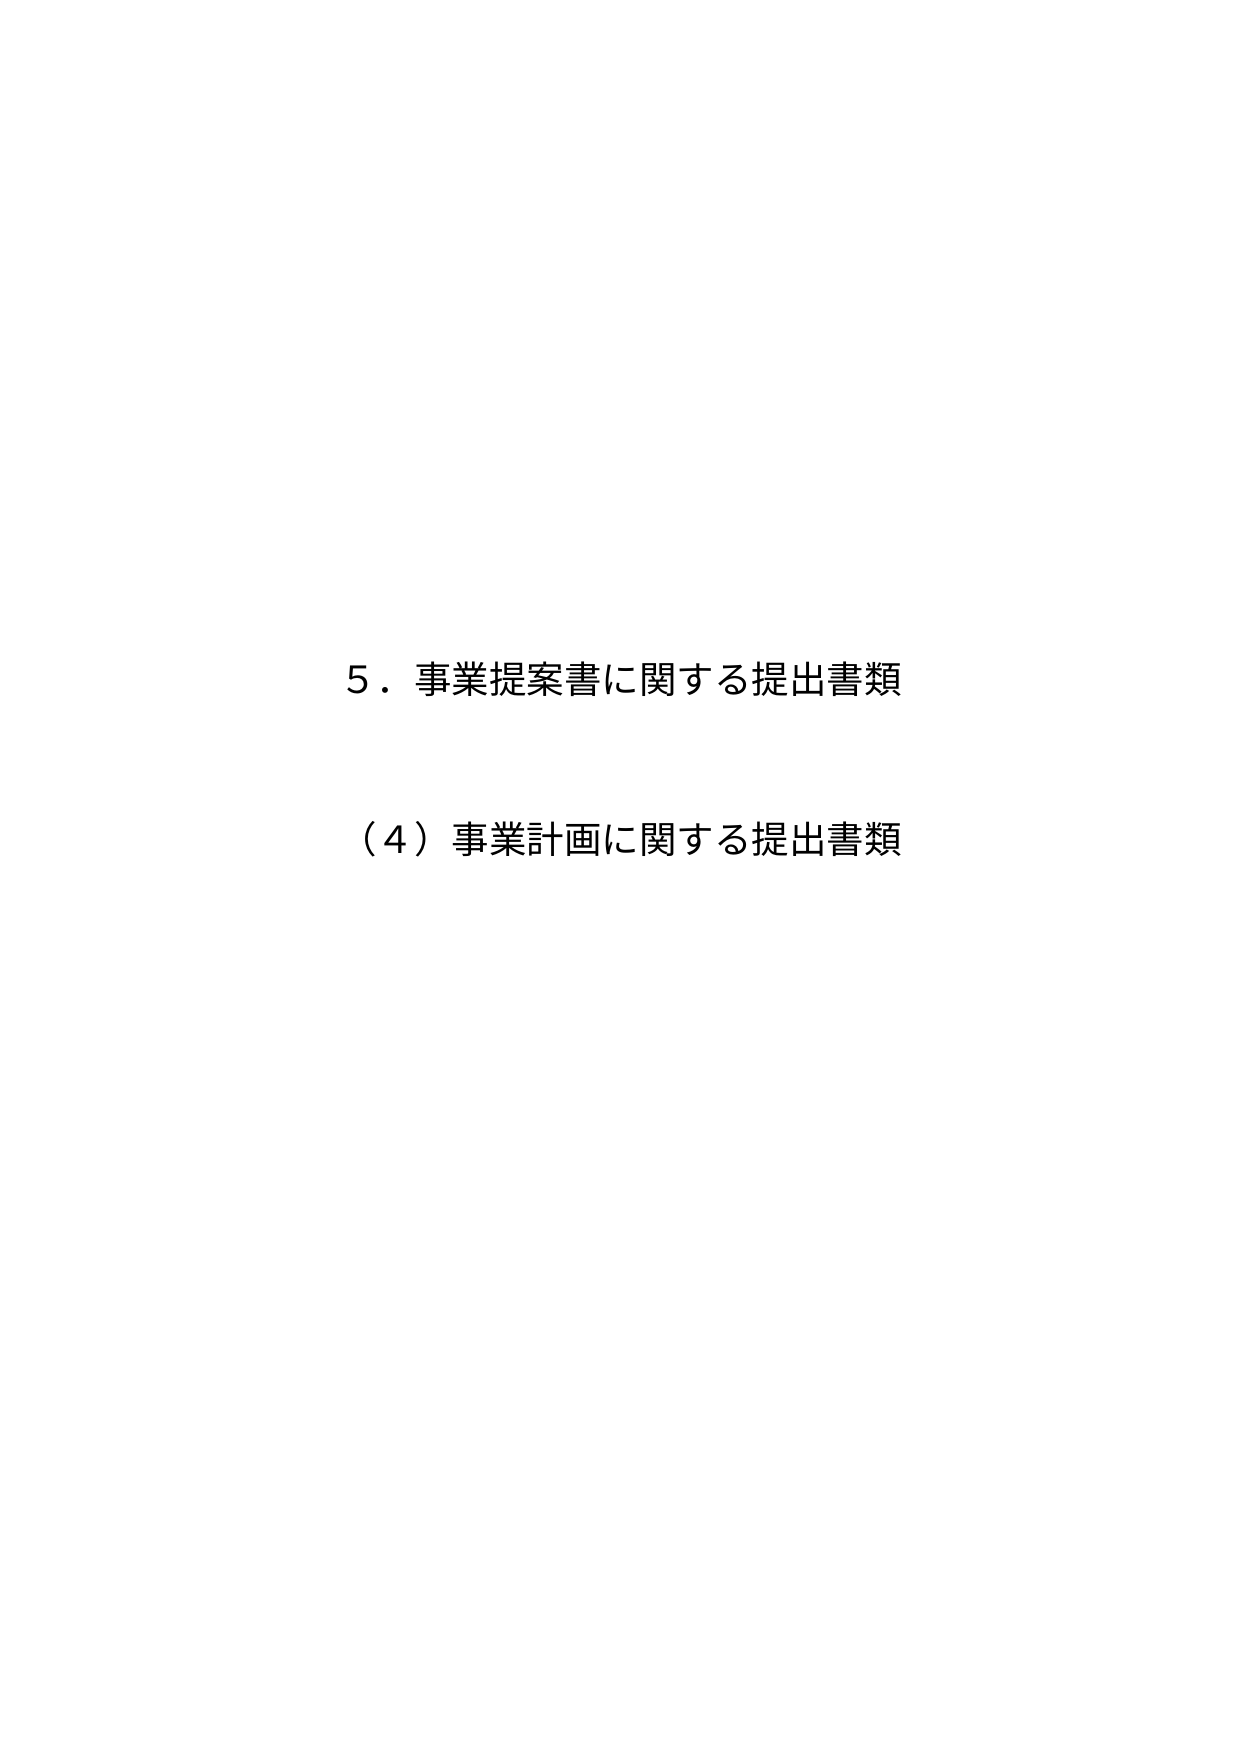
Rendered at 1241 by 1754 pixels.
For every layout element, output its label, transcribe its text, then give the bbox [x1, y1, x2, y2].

text ５．事業提案書に関する提出書類 [165, 638, 1075, 717]
text （４）事業計画に関する提出書類 [165, 797, 1075, 877]
